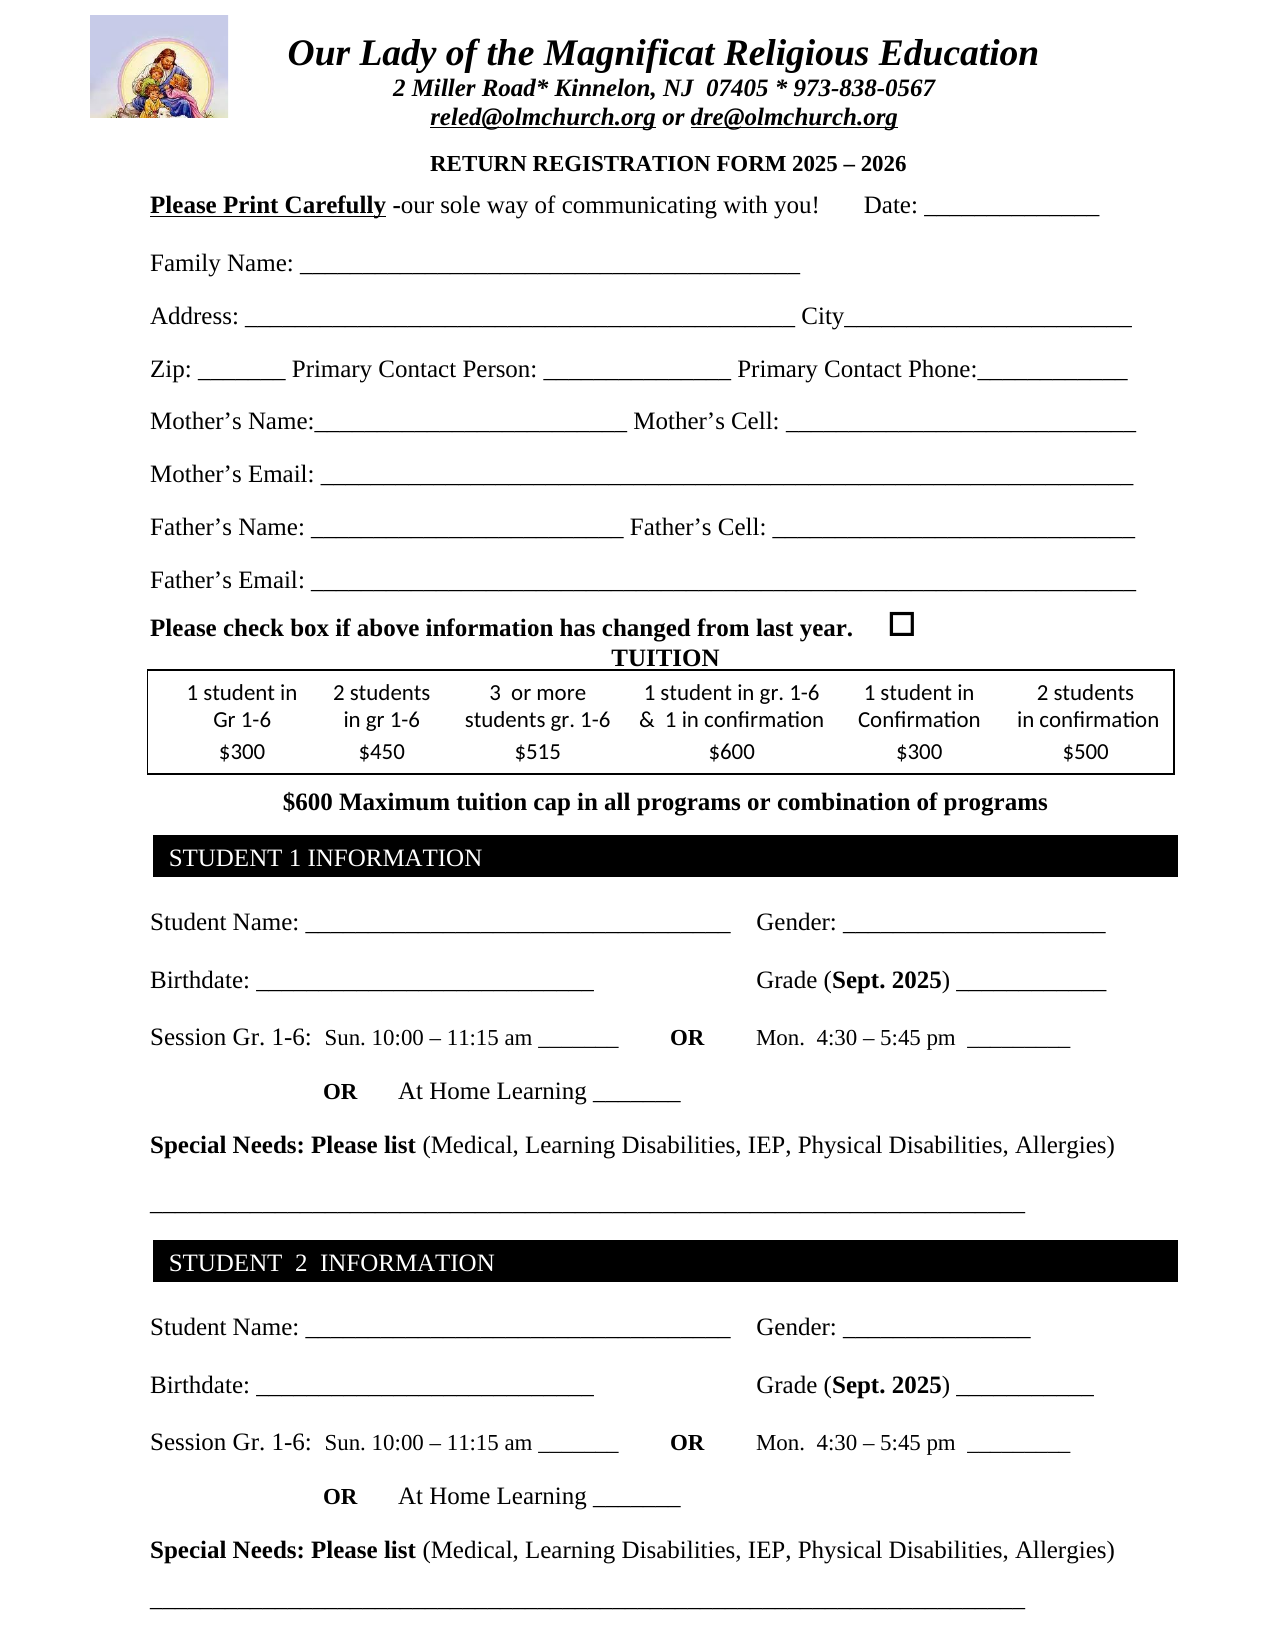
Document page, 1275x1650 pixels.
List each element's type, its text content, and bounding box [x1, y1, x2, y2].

text Student Name: __________________________________ Gender: _____________________ [150, 907, 1181, 936]
text TUITION [150, 643, 1181, 672]
text Mother’s Name:_________________________ Mother’s Cell: ____________________________ [150, 406, 1181, 435]
text ______________________________________________________________________ [150, 1583, 1181, 1612]
text OR At Home Learning _______ [150, 1481, 1181, 1510]
text Special Needs: Please list (Medical, Learning Disabilities, IEP, Physical Disabilities, Allergies) [150, 1130, 1181, 1159]
text Please check box if above information has changed from last year. [150, 613, 1181, 643]
text Our Lady of the Magnificat Religious Education [229, 30, 1181, 73]
text Address: ____________________________________________ City_______________________ [150, 301, 1181, 329]
text OR At Home Learning _______ [150, 1076, 1181, 1105]
text $600 Maximum tuition cap in all programs or combination of programs [150, 787, 1181, 816]
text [150, 1427, 1181, 1456]
text RETURN REGISTRATION FORM 2025 – 2026 [150, 150, 1181, 176]
text Special Needs: Please list (Medical, Learning Disabilities, IEP, Physical Disabilities, Allergies) [150, 1535, 1181, 1564]
text Session Gr. 1-6: Sun. 10:00 – 11:15 am _______ OR Mon. 4:30 – 5:45 pm _________ [150, 1022, 1181, 1051]
text Student Name: __________________________________ Gender: _______________ [150, 1312, 1181, 1341]
text Family Name: ________________________________________ [150, 248, 1181, 277]
text Father’s Email: __________________________________________________________________ [150, 565, 1181, 594]
text ______________________________________________________________________ [150, 1187, 1181, 1216]
text reled@olmchurch.org or dre@olmchurch.org [150, 102, 1181, 131]
text Zip: _______ Primary Contact Person: _______________ Primary Contact Phone:____________ [150, 354, 1181, 382]
text 2 Miller Road* Kinnelon, NJ 07405 * 973-838-0567 [229, 73, 1181, 102]
text Please Print Carefully -our sole way of communicating with you! Date: ______________ [150, 191, 1181, 219]
picture [90, 15, 229, 118]
text Mother’s Email: _________________________________________________________________ [150, 459, 1181, 488]
text Father’s Name: _________________________ Father’s Cell: _____________________________ [150, 512, 1181, 541]
text Birthdate: ___________________________ Grade (Sept. 2025) ____________ [150, 965, 1181, 993]
text Birthdate: ___________________________ Grade (Sept. 2025) ___________ [150, 1370, 1181, 1398]
